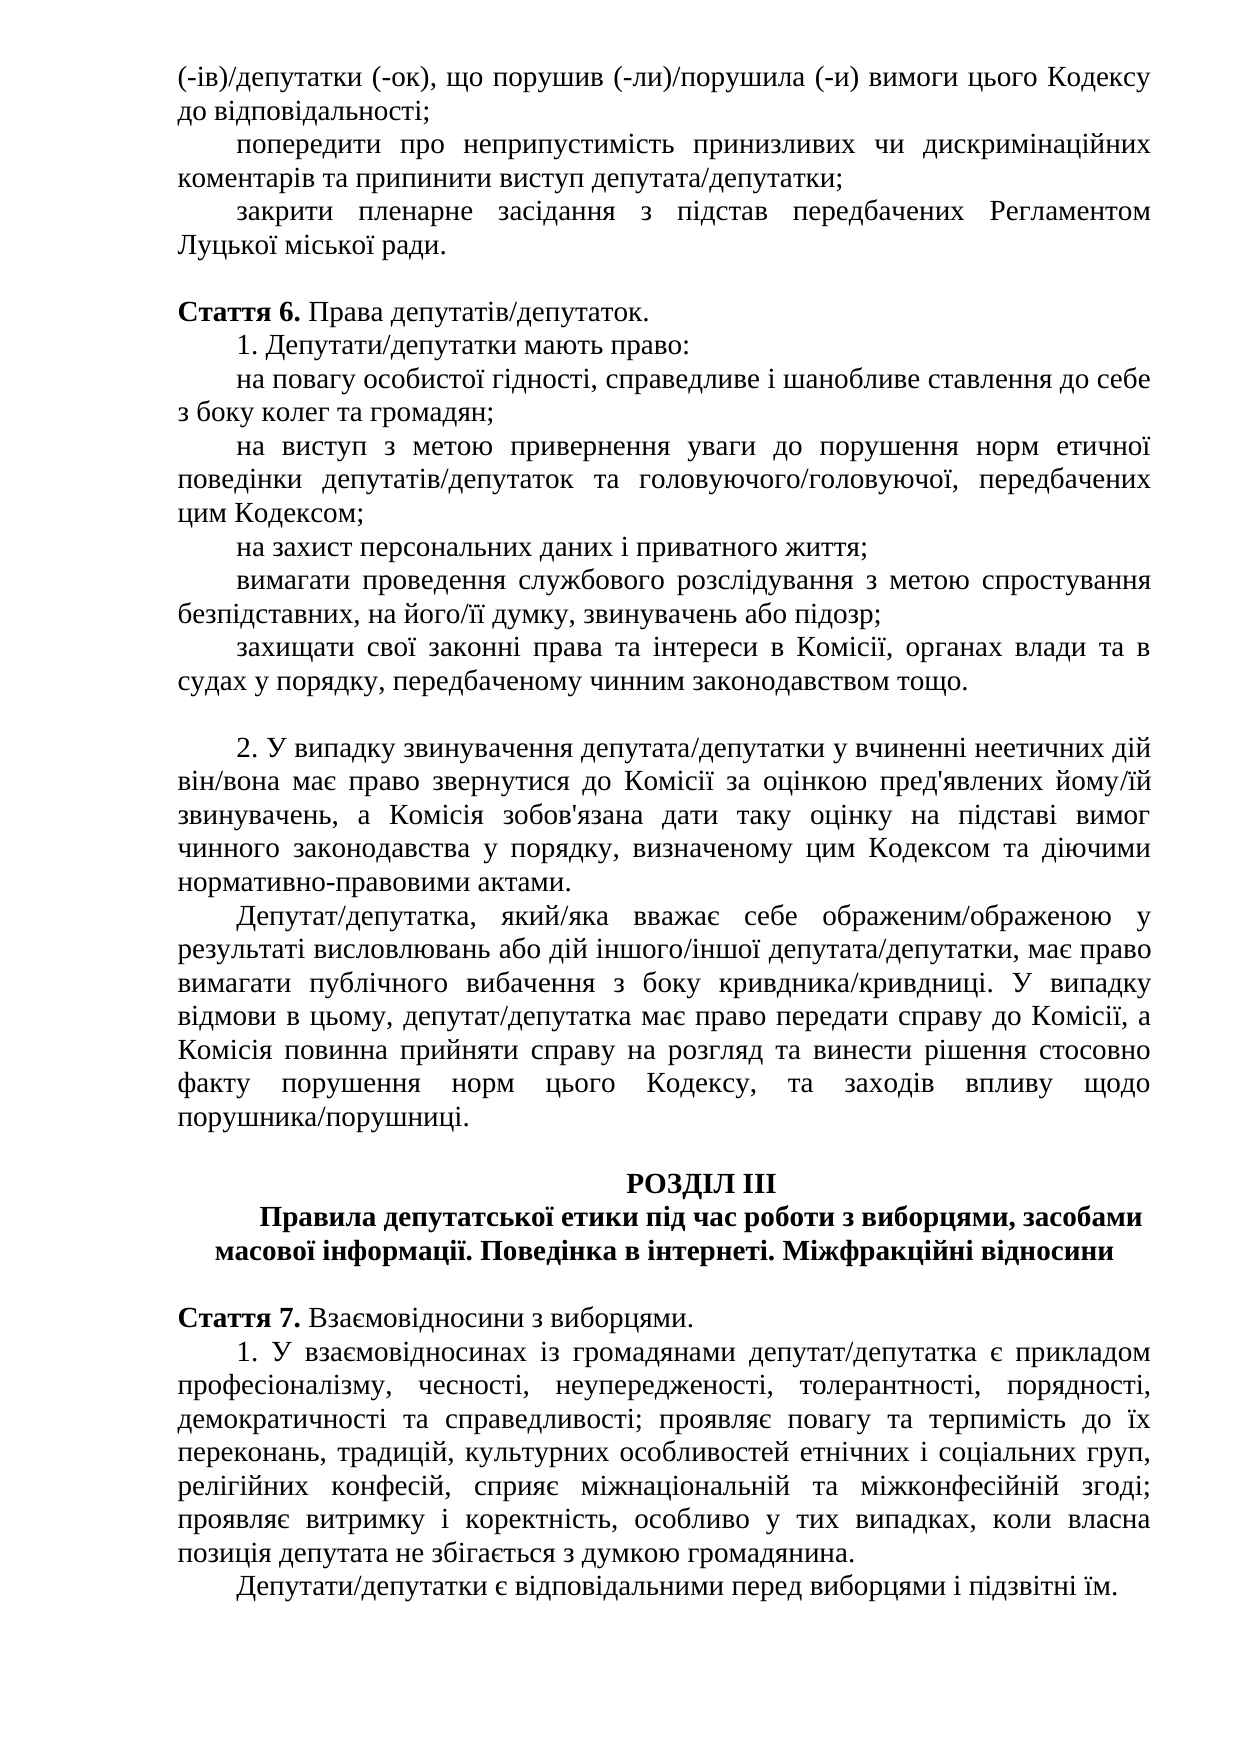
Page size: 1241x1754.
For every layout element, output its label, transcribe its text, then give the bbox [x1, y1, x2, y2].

text Депутат/депутатка, який/яка вважає себе ображеним/ображеною у результаті висловлювань або дій іншого/іншої депутата/депутатки, має право вимагати публічного вибачення з боку кривдника/кривдниці. У випадку відмови в цьому, депутат/депутатка має право передати справу до Комісії, а Комісія повинна прийняти справу на розгляд та винести рішення стосовно факту порушення норм цього Кодексу, та заходів впливу щодо порушника/порушниці. [177, 898, 1152, 1132]
text закрити пленарне засідання з підстав передбачених Регламентом Луцької міської ради. [177, 193, 1152, 260]
text РОЗДІЛ III [177, 1166, 1152, 1199]
text Стаття 7. Взаємовідносини з виборцями. [177, 1300, 1152, 1334]
text захищати свої законні права та інтереси в Комісії, органах влади та в судах у порядку, передбаченому чинним законодавством тощо. [177, 629, 1152, 696]
text Стаття 6. Права депутатів/депутаток. [177, 294, 1152, 327]
text Депутати/депутатки є відповідальними перед виборцями і підзвітні їм. [177, 1568, 1152, 1602]
text вимагати проведення службового розслідування з метою спростування безпідставних, на його/її думку, звинувачень або підозр; [177, 562, 1152, 629]
text попередити про неприпустимість принизливих чи дискримінаційних коментарів та припинити виступ депутата/депутатки; [177, 126, 1152, 193]
text на повагу особистої гідності, справедливе і шанобливе ставлення до себе з боку колег та громадян; [177, 361, 1152, 428]
text на виступ з метою привернення уваги до порушення норм етичної поведінки депутатів/депутаток та головуючого/головуючої, передбачених цим Кодексом; [177, 428, 1152, 529]
text Правила депутатської етики під час роботи з виборцями, засобами масової інформації. Поведінка в інтернеті. Міжфракційні відносини [177, 1199, 1152, 1267]
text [177, 59, 1152, 126]
text 1. У взаємовідносинах із громадянами депутат/депутатка є прикладом професіоналізму, чесності, неупередженості, толерантності, порядності, демократичності та справедливості; проявляє повагу та терпимість до їх переконань, традицій, культурних особливостей етнічних і соціальних груп, релігійних конфесій, сприяє міжнаціональній та міжконфесійній згоді; проявляє витримку і коректність, особливо у тих випадках, коли власна позиція депутата не збігається з думкою громадянина. [177, 1334, 1152, 1568]
text 1. Депутати/депутатки мають право: [177, 327, 1152, 361]
text 2. У випадку звинувачення депутата/депутатки у вчиненні неетичних дій він/вона має право звернутися до Комісії за оцінкою пред'явлених йому/їй звинувачень, а Комісія зобов'язана дати таку оцінку на підставі вимог чинного законодавства у порядку, визначеному цим Кодексом та діючими нормативно-правовими актами. [177, 730, 1152, 898]
text на захист персональних даних і приватного життя; [177, 529, 1152, 562]
